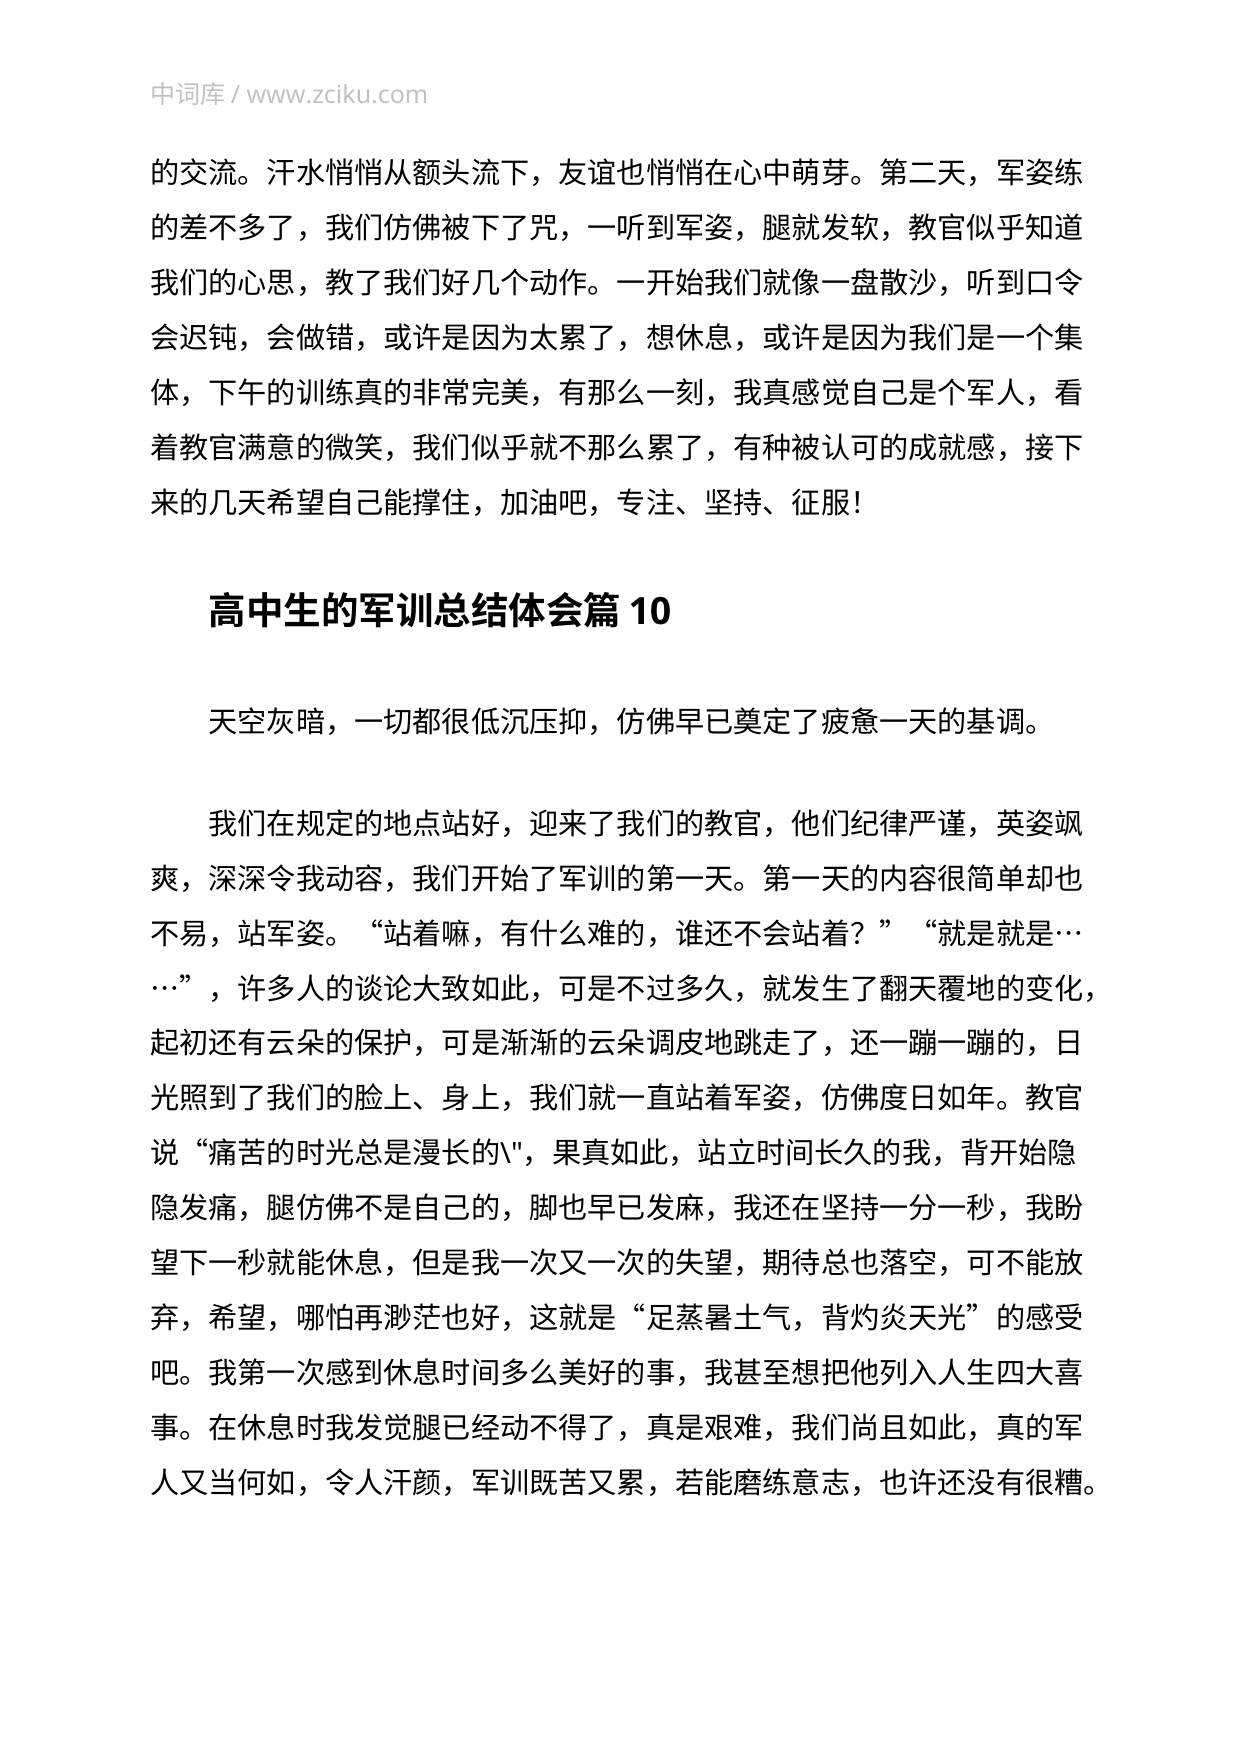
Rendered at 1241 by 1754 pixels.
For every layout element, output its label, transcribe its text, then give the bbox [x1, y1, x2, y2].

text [150, 150, 1090, 522]
text 我们在规定的地点站好，迎来了我们的教官，他们纪律严谨，英姿飒爽，深深令我动容，我们开始了军训的第一天。第一天的内容很简单却也不易，站军姿。“站着嘛，有什么难的，谁还不会站着？”“就是就是……”，许多人的谈论大致如此，可是不过多久，就发生了翻天覆地的变化，起初还有云朵的保护，可是渐渐的云朵调皮地跳走了，还一蹦一蹦的，日光照到了我们的脸上、身上，我们就一直站着军姿，仿佛度日如年。教官说“痛苦的时光总是漫长的\"，果真如此，站立时间长久的我，背开始隐隐发痛，腿仿佛不是自己的，脚也早已发麻，我还在坚持一分一秒，我盼望下一秒就能休息，但是我一次又一次的失望，期待总也落空，可不能放弃，希望，哪怕再渺茫也好，这就是“足蒸暑土气，背灼炎天光”的感受吧。我第一次感到休息时间多么美好的事，我甚至想把他列入人生四大喜事。在休息时我发觉腿已经动不得了，真是艰难，我们尚且如此，真的军人又当何如，令人汗颜，军训既苦又累，若能磨练意志，也许还没有很糟。 [150, 801, 1090, 1502]
text 高中生的军训总结体会篇10 [150, 581, 1090, 636]
text 天空灰暗，一切都很低沉压抑，仿佛早已奠定了疲惫一天的基调。 [150, 699, 1090, 741]
